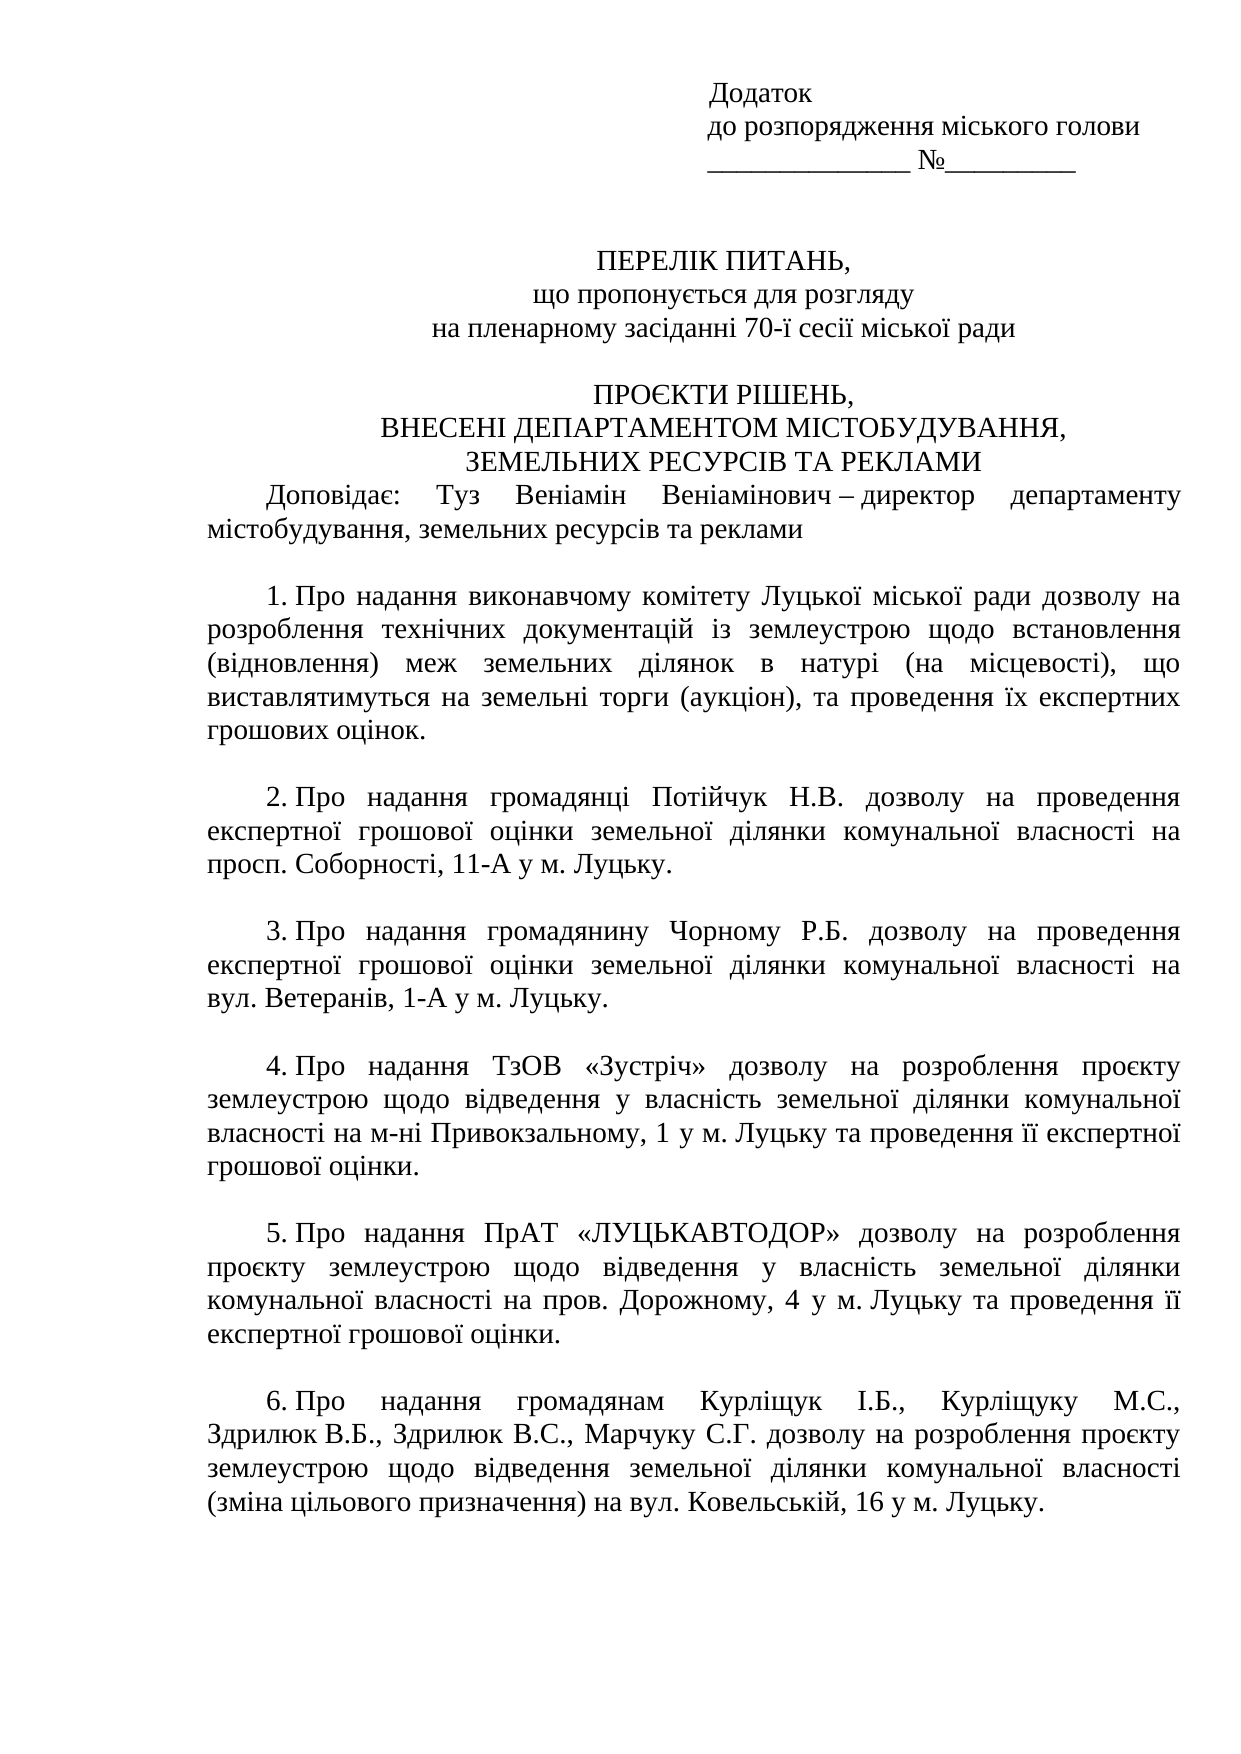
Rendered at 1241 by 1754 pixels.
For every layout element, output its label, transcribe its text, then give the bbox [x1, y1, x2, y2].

text 4. Про надання ТзОВ «Зустріч» дозволу на розроблення проєкту землеустрою щодо відведення у власність земельної ділянки комунальної власності на м-ні Привокзальному, 1 у м. Луцьку та проведення її експертної грошової оцінки. [207, 1048, 1181, 1182]
text Доповідає: Туз Веніамін Веніамінович – директор департаменту містобудування, земельних ресурсів та реклами [207, 477, 1181, 544]
text що пропонується для розгляду [207, 276, 1181, 310]
text до розпорядження міського голови [707, 108, 1181, 142]
text ПЕРЕЛІК ПИТАНЬ, [207, 243, 1181, 276]
text 5. Про надання ПрАТ «ЛУЦЬКАВТОДОР» дозволу на розроблення проєкту землеустрою щодо відведення у власність земельної ділянки комунальної власності на пров. Дорожному, 4 у м. Луцьку та проведення її експертної грошової оцінки. [207, 1215, 1181, 1349]
text на пленарному засіданні 70-ї сесії міської ради [207, 310, 1181, 343]
text ______________ №_________ [707, 142, 1181, 176]
text ЗЕМЕЛЬНИХ РЕСУРСІВ ТА РЕКЛАМИ [207, 444, 1181, 477]
text Додаток [709, 75, 1181, 108]
text 6. Про надання громадянам Курліщук І.Б., Курліщуку М.С., Здрилюк В.Б., Здрилюк В.С., Марчуку С.Г. дозволу на розроблення проєкту землеустрою щодо відведення земельної ділянки комунальної власності (зміна цільового призначення) на вул. Ковельській, 16 у м. Луцьку. [207, 1383, 1181, 1517]
text 1. Про надання виконавчому комітету Луцької міської ради дозволу на розроблення технічних документацій із землеустрою щодо встановлення (відновлення) меж земельних ділянок в натурі (на місцевості), що виставлятимуться на земельні торги (аукціон), та проведення їх експертних грошових оцінок. [207, 578, 1181, 746]
text 2. Про надання громадянці Потійчук Н.В. дозволу на проведення експертної грошової оцінки земельної ділянки комунальної власності на просп. Соборності, 11-А у м. Луцьку. [207, 779, 1181, 880]
text 3. Про надання громадянину Чорному Р.Б. дозволу на проведення експертної грошової оцінки земельної ділянки комунальної власності на вул. Ветеранів, 1-А у м. Луцьку. [207, 913, 1181, 1014]
text ВНЕСЕНІ ДЕПАРТАМЕНТОМ МІСТОБУДУВАННЯ, [207, 410, 1181, 444]
text ПРОЄКТИ РІШЕНЬ, [207, 377, 1181, 410]
